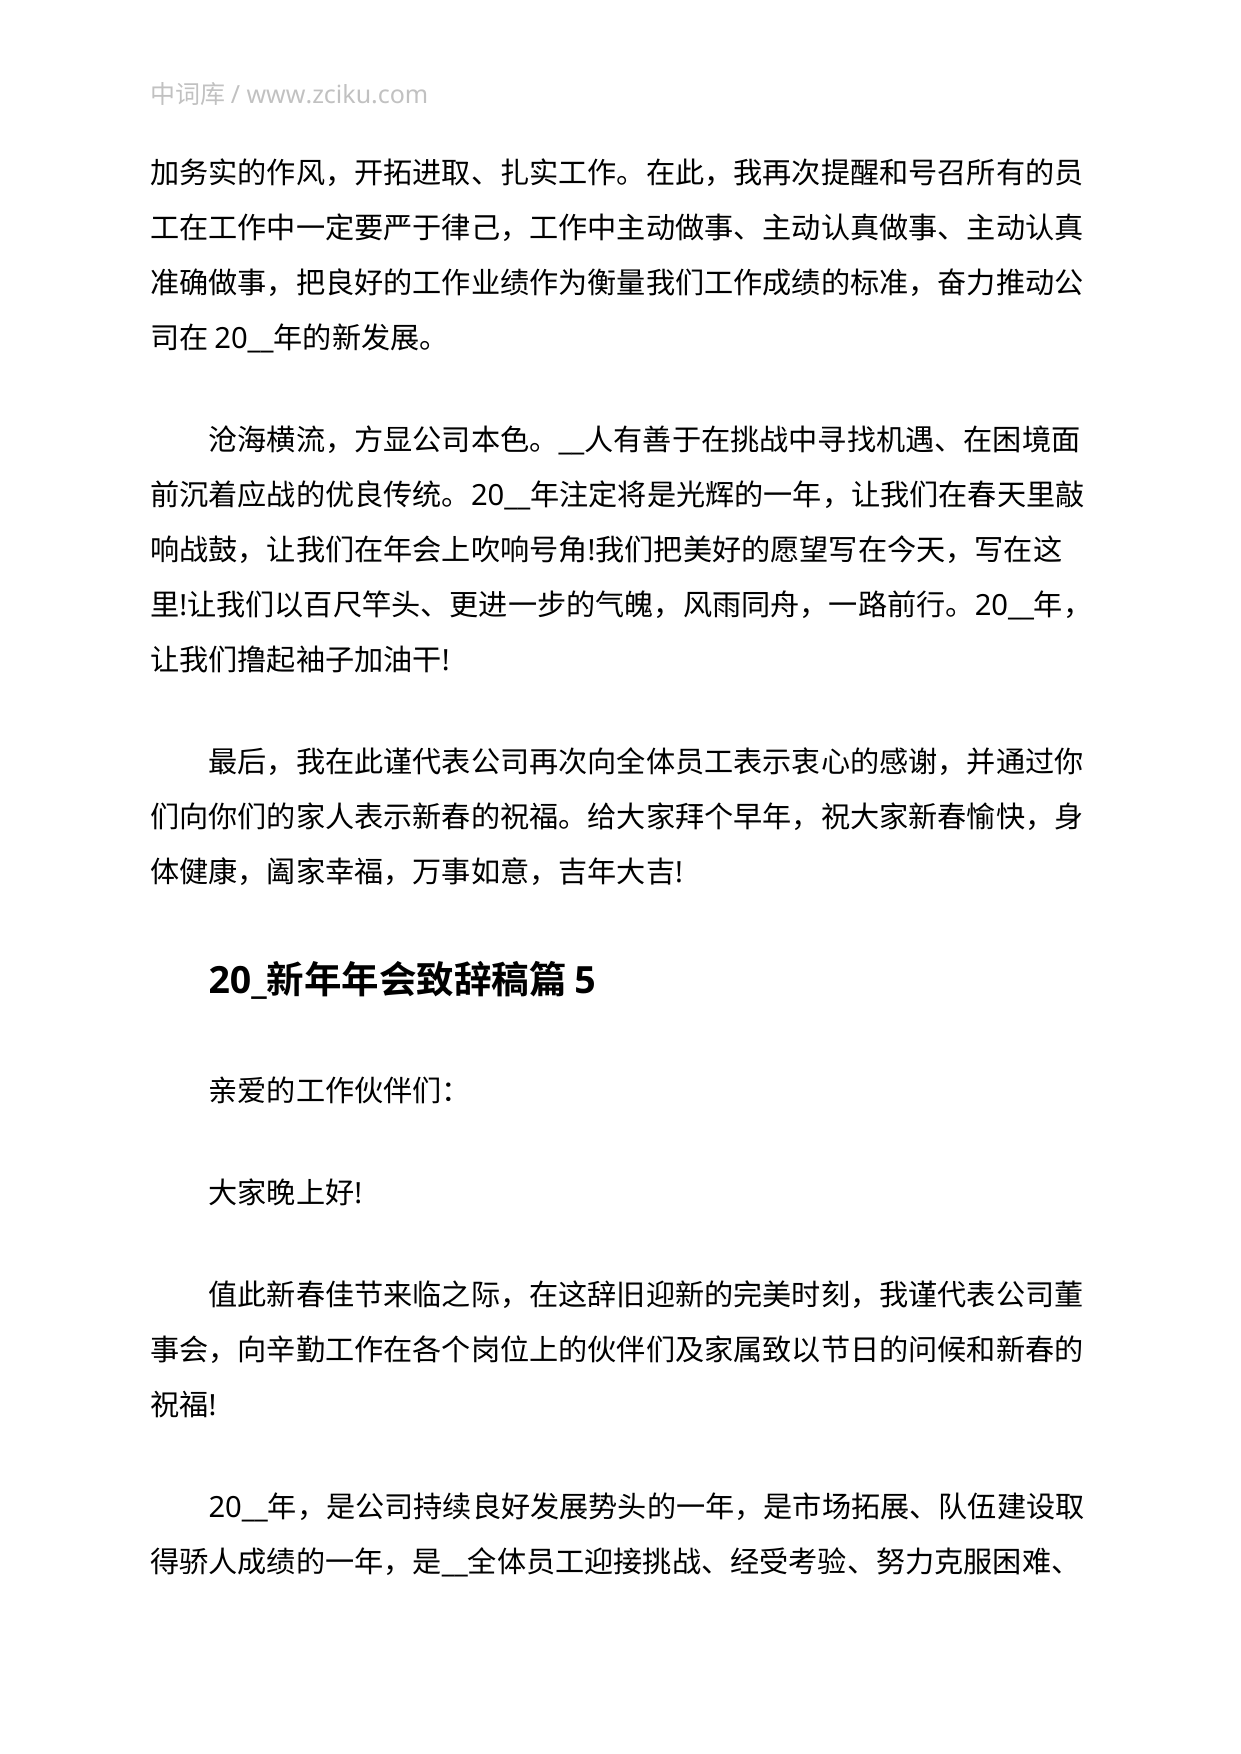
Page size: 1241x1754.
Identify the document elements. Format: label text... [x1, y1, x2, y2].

text 值此新春佳节来临之际，在这辞旧迎新的完美时刻，我谨代表公司董事会，向辛勤工作在各个岗位上的伙伴们及家属致以节日的问候和新春的祝福! [150, 1272, 1090, 1424]
text 沧海横流，方显公司本色。__人有善于在挑战中寻找机遇、在困境面前沉着应战的优良传统。20__年注定将是光辉的一年，让我们在春天里敲响战鼓，让我们在年会上吹响号角!我们把美好的愿望写在今天，写在这里!让我们以百尺竿头、更进一步的气魄，风雨同舟，一路前行。20__年，让我们撸起袖子加油干! [150, 417, 1090, 679]
text 亲爱的工作伙伴们： [150, 1068, 1090, 1110]
text 最后，我在此谨代表公司再次向全体员工表示衷心的感谢，并通过你们向你们的家人表示新春的祝福。给大家拜个早年，祝大家新春愉快，身体健康，阖家幸福，万事如意，吉年大吉! [150, 739, 1090, 891]
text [150, 1483, 1090, 1581]
text 大家晚上好! [150, 1170, 1090, 1212]
text 20_新年年会致辞稿篇5 [150, 950, 1090, 1005]
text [150, 150, 1090, 357]
